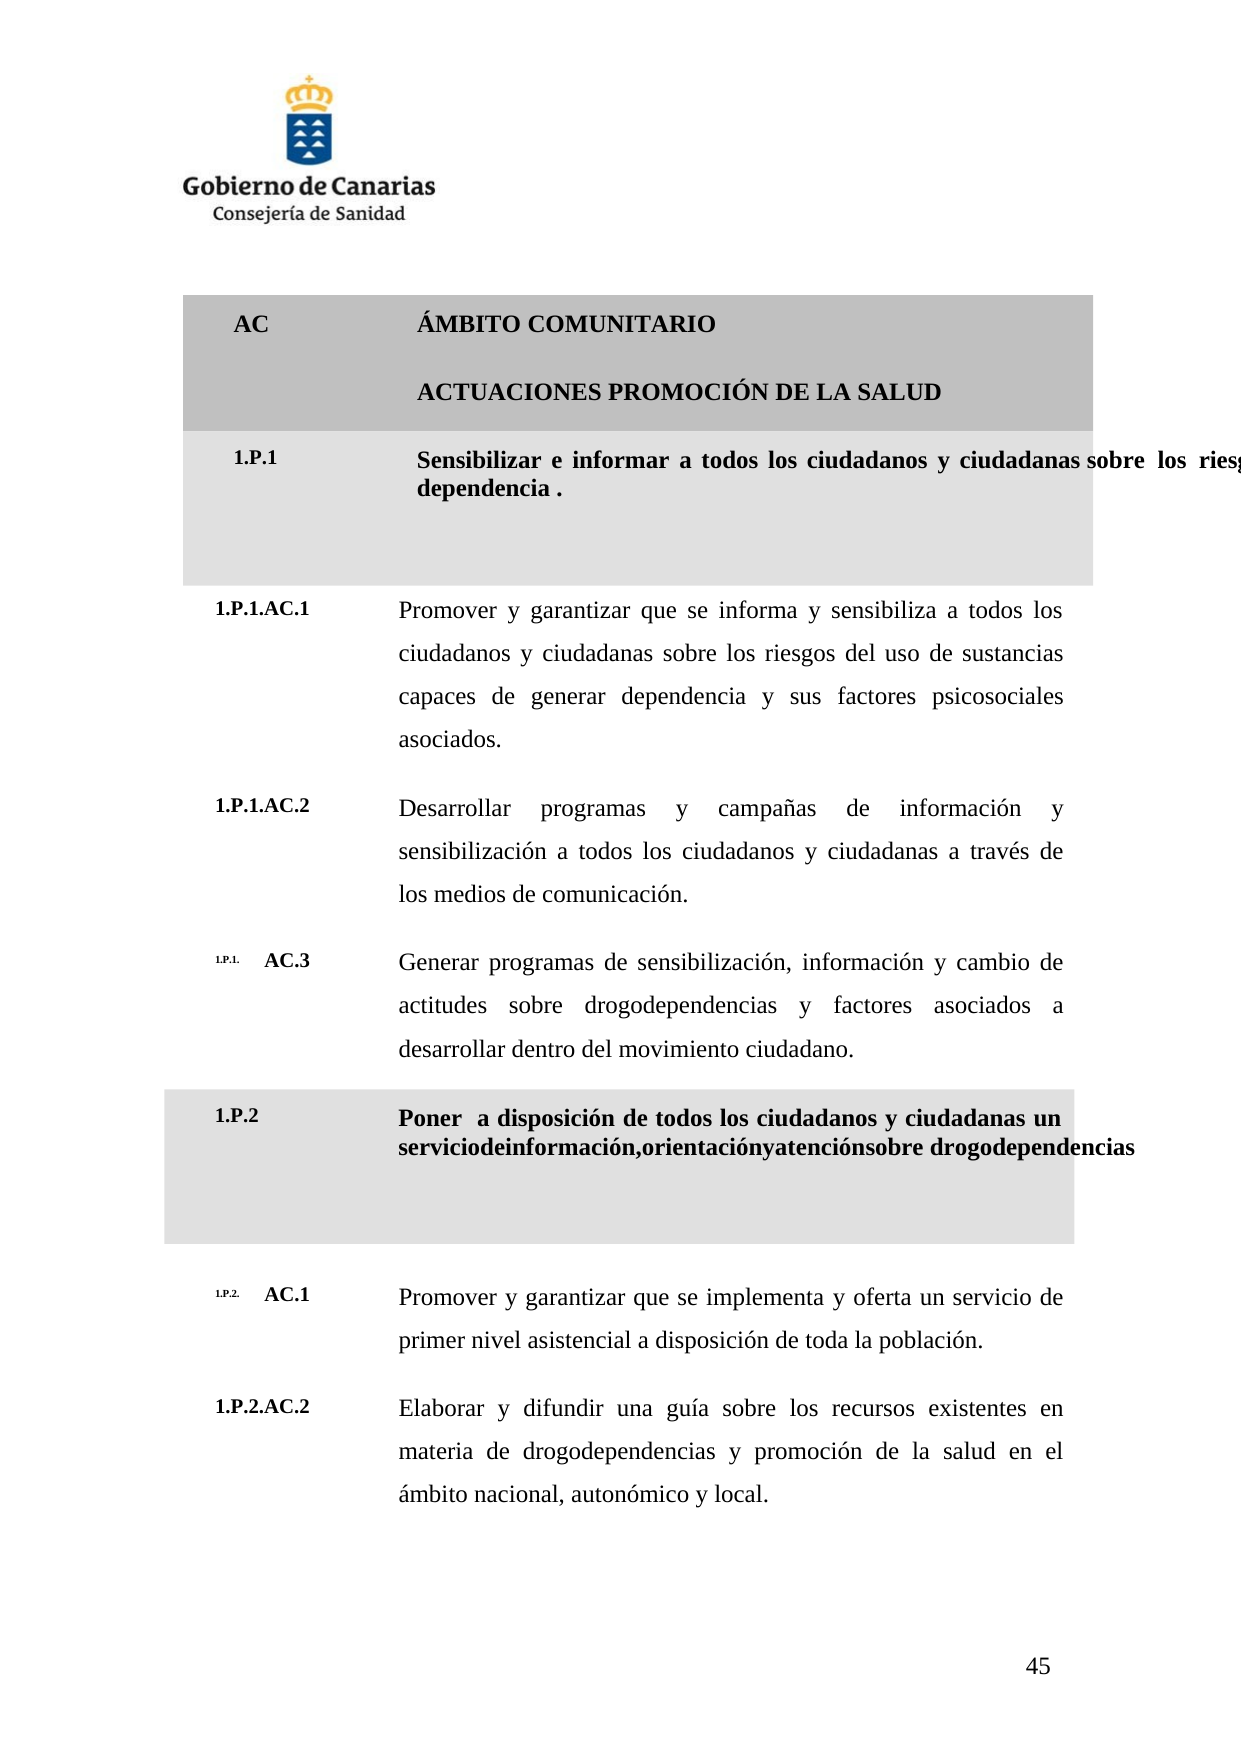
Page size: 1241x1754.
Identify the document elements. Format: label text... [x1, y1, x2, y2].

text 1.P.1.AC.1 Promover y garantizar que se informa y sensibiliza a todos los ciudadanos y ciudadanas sobre los riesgos del uso de sustancias capaces de generar dependencia y sus factores psicosociales asociados. [215, 595, 1064, 753]
list AC.1 Promover y garantizar que se implementa y oferta un servicio de primer nivel asistencial a disposición de toda la población. [215, 1086, 1063, 1354]
picture [177, 73, 440, 226]
text 1.P.2.AC.2 Elaborar y difundir una guía sobre los recursos existentes en materia de drogodependencias y promoción de la salud en el ámbito nacional, autonómico y local. [215, 1393, 1063, 1508]
text 1.P.1.AC.2 Desarrollar programas y campañas de información y sensibilización a todos los ciudadanos y ciudadanas a través de los medios de comunicación. [215, 793, 1064, 908]
list AC.3 Generar programas de sensibilización, información y cambio de actitudes sobre drogodependencias y factores asociados a desarrollar dentro del movimiento ciudadano. [215, 947, 1064, 1062]
